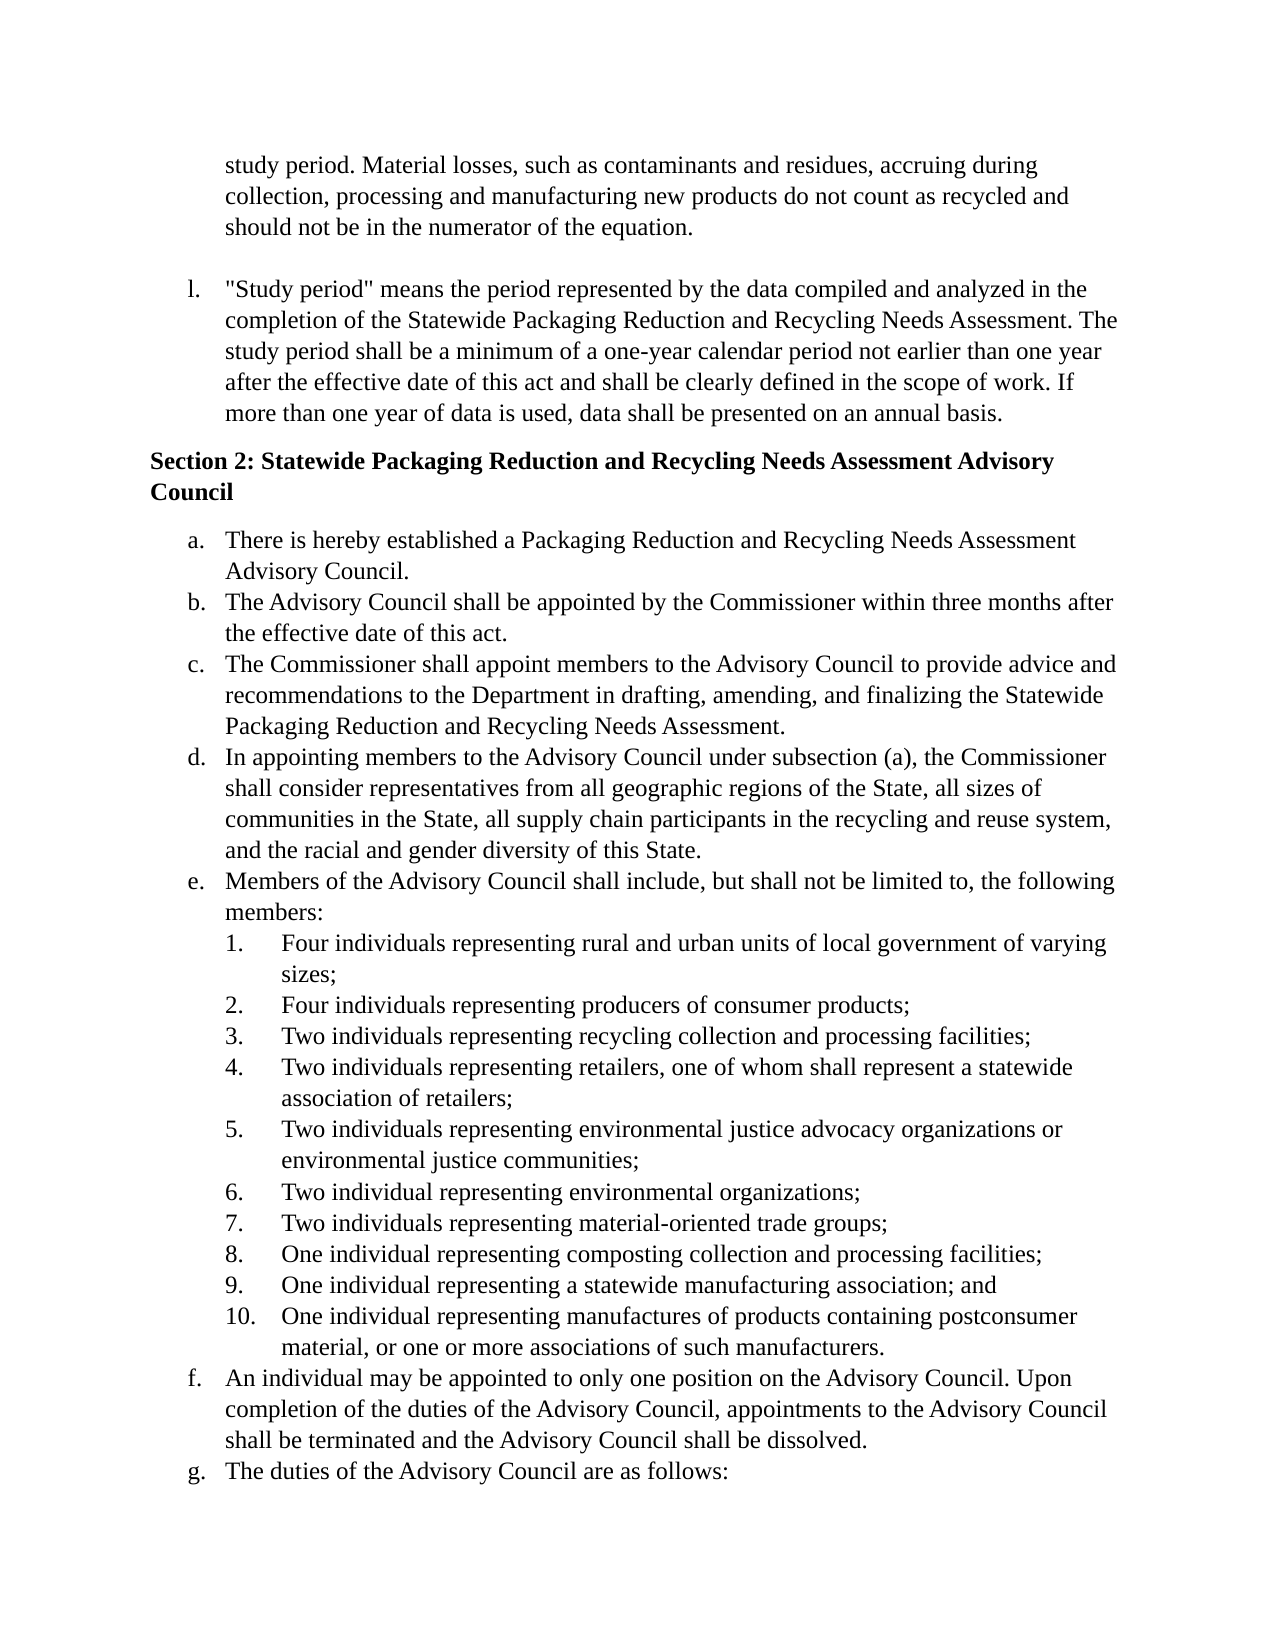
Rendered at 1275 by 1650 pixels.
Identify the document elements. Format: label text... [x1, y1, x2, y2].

list One individual representing manufactures of products containing postconsumer material, or one or more associations of such manufacturers. [225, 1301, 1125, 1361]
list Two individuals representing retailers, one of whom shall represent a statewide association of retailers; [225, 1052, 1125, 1112]
list Two individual representing environmental organizations; [225, 1177, 1125, 1205]
text Section 2: Statewide Packaging Reduction and Recycling Needs Assessment Advisory Council [150, 446, 1125, 506]
list Two individuals representing environmental justice advocacy organizations or environmental justice communities; [225, 1114, 1125, 1174]
list The Commissioner shall appoint members to the Advisory Council to provide advice and recommendations to the Department in drafting, amending, and finalizing the Statewide Packaging Reduction and Recycling Needs Assessment. [187, 649, 1125, 740]
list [187, 150, 1125, 241]
list Two individuals representing recycling collection and processing facilities; [225, 1021, 1125, 1050]
list The Advisory Council shall be appointed by the Commissioner within three months after the effective date of this act. [187, 587, 1125, 647]
list In appointing members to the Advisory Council under subsection (a), the Commissioner shall consider representatives from all geographic regions of the State, all sizes of communities in the State, all supply chain participants in the recycling and reuse system, and the racial and gender diversity of this State. [187, 742, 1125, 864]
list The duties of the Advisory Council are as follows: [187, 1456, 1125, 1485]
list One individual representing a statewide manufacturing association; and [225, 1270, 1125, 1298]
list Members of the Advisory Council shall include, but shall not be limited to, the following members: [187, 866, 1125, 926]
list Four individuals representing producers of consumer products; [225, 990, 1125, 1019]
list An individual may be appointed to only one position on the Advisory Council. Upon completion of the duties of the Advisory Council, appointments to the Advisory Council shall be terminated and the Advisory Council shall be dissolved. [187, 1363, 1125, 1454]
list Two individuals representing material-oriented trade groups; [225, 1208, 1125, 1236]
list Four individuals representing rural and urban units of local government of varying sizes; [225, 928, 1125, 988]
list One individual representing composting collection and processing facilities; [225, 1239, 1125, 1267]
list "Study period" means the period represented by the data compiled and analyzed in the completion of the Statewide Packaging Reduction and Recycling Needs Assessment. The study period shall be a minimum of a one-year calendar period not earlier than one year after the effective date of this act and shall be clearly defined in the scope of work. If more than one year of data is used, data shall be presented on an annual basis. [187, 274, 1125, 427]
list There is hereby established a Packaging Reduction and Recycling Needs Assessment Advisory Council. [187, 525, 1125, 584]
